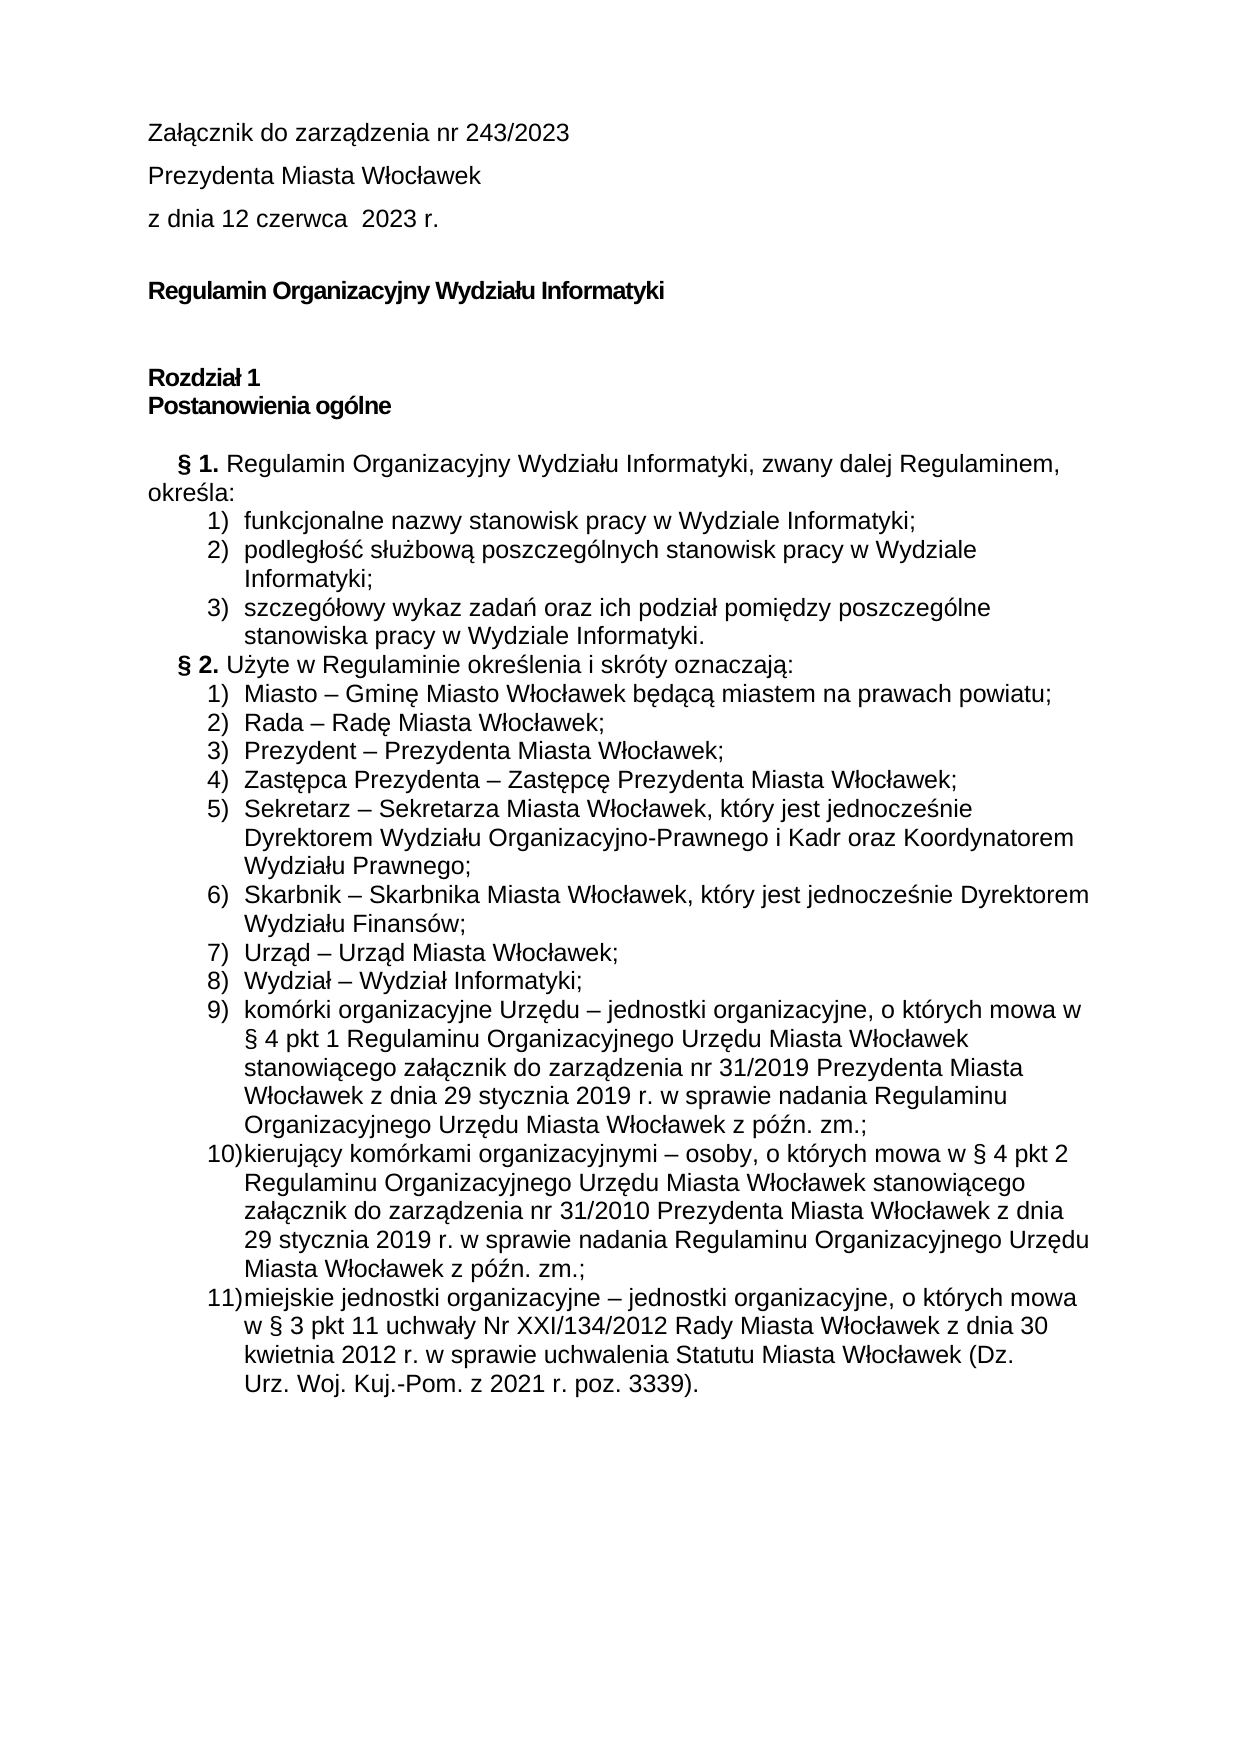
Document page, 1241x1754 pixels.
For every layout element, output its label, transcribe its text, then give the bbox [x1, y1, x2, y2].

list Rada – Radę Miasta Włocławek; [207, 707, 1092, 736]
list Urząd – Urząd Miasta Włocławek; [207, 937, 1092, 966]
text z dnia 12 czerwca 2023 r. [148, 204, 1092, 233]
text § 2. Użyte w Regulaminie określenia i skróty oznaczają: [148, 650, 1092, 679]
text Prezydenta Miasta Włocławek [148, 161, 1092, 190]
list kierujący komórkami organizacyjnymi – osoby, o których mowa w § 4 pkt 2 Regulaminu Organizacyjnego Urzędu Miasta Włocławek stanowiącego załącznik do zarządzenia nr 31/2010 Prezydenta Miasta Włocławek z dnia 29 stycznia 2019 r. w sprawie nadania Regulaminu Organizacyjnego Urzędu Miasta Włocławek z późn. zm.; [207, 1139, 1092, 1282]
list miejskie jednostki organizacyjne – jednostki organizacyjne, o których mowa w § 3 pkt 11 uchwały Nr XXI/134/2012 Rady Miasta Włocławek z dnia 30 kwietnia 2012 r. w sprawie uchwalenia Statutu Miasta Włocławek (Dz. Urz. Woj. Kuj.-Pom. z 2021 r. poz. 3339). [207, 1282, 1092, 1397]
list Zastępca Prezydenta – Zastępcę Prezydenta Miasta Włocławek; [207, 765, 1092, 794]
list Miasto – Gminę Miasto Włocławek będącą miastem na prawach powiatu; [207, 679, 1092, 707]
list Sekretarz – Sekretarza Miasta Włocławek, który jest jednocześnie Dyrektorem Wydziału Organizacyjno-Prawnego i Kadr oraz Koordynatorem Wydziału Prawnego; [207, 794, 1092, 880]
list Prezydent – Prezydenta Miasta Włocławek; [207, 736, 1092, 765]
list podległość służbową poszczególnych stanowisk pracy w Wydziale Informatyki; [207, 535, 1092, 592]
subtitle Postanowienia ogólne [148, 391, 1092, 420]
list komórki organizacyjne Urzędu – jednostki organizacyjne, o których mowa w § 4 pkt 1 Regulaminu Organizacyjnego Urzędu Miasta Włocławek stanowiącego załącznik do zarządzenia nr 31/2019 Prezydenta Miasta Włocławek z dnia 29 stycznia 2019 r. w sprawie nadania Regulaminu Organizacyjnego Urzędu Miasta Włocławek z późn. zm.; [207, 995, 1092, 1139]
list szczegółowy wykaz zadań oraz ich podział pomiędzy poszczególne stanowiska pracy w Wydziale Informatyki. [207, 592, 1092, 650]
list funkcjonalne nazwy stanowisk pracy w Wydziale Informatyki; [207, 506, 1092, 535]
list Wydział – Wydział Informatyki; [207, 966, 1092, 995]
subtitle Rozdział 1 [148, 362, 1092, 391]
list Skarbnik – Skarbnika Miasta Włocławek, który jest jednocześnie Dyrektorem Wydziału Finansów; [207, 880, 1092, 937]
title Regulamin Organizacyjny Wydziału Informatyki [148, 276, 1092, 305]
text § 1. Regulamin Organizacyjny Wydziału Informatyki, zwany dalej Regulaminem, określa: [148, 449, 1092, 506]
text Załącznik do zarządzenia nr 243/2023 [148, 118, 1092, 147]
